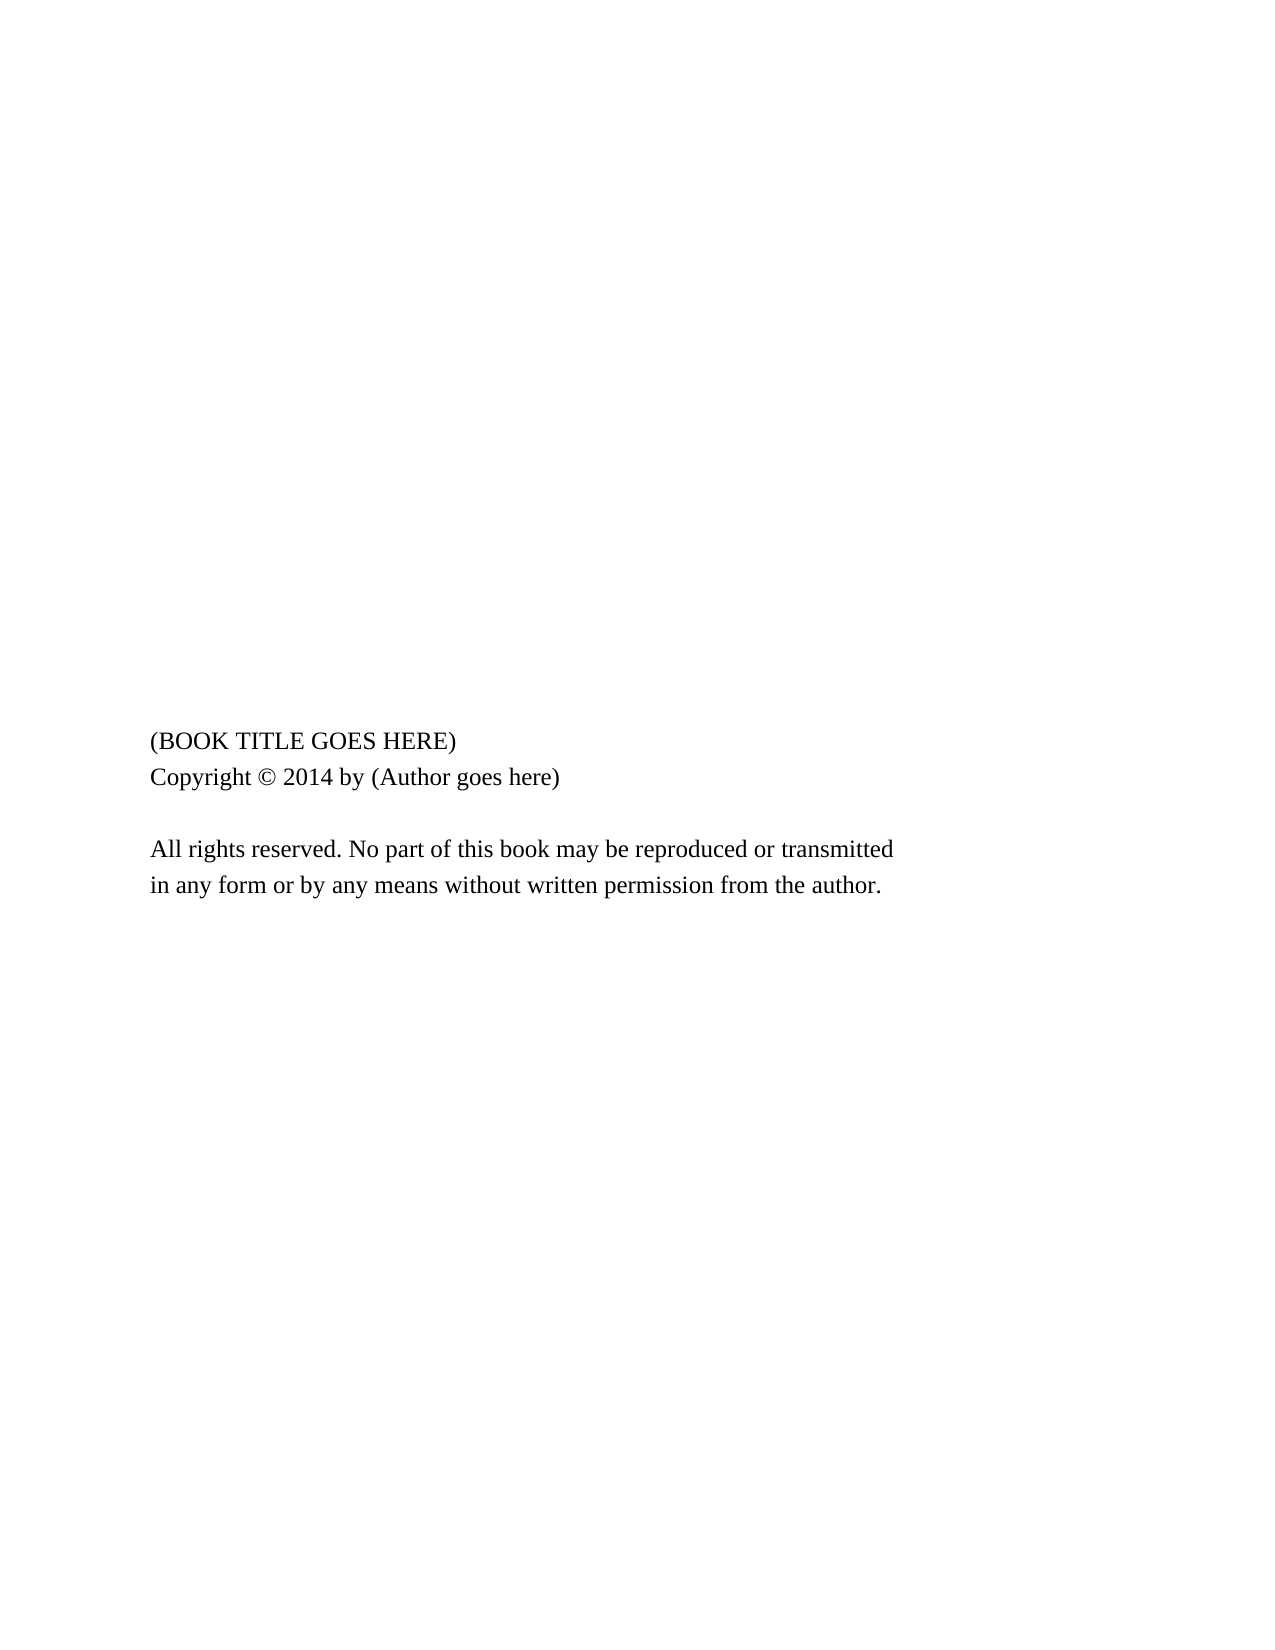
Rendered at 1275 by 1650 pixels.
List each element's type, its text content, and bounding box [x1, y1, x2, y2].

text All rights reserved. No part of this book may be reproduced or transmitted in any form or by any means without written permission from the author. [150, 834, 908, 899]
text Copyright © 2014 by (Author goes here) [150, 762, 908, 791]
text (BOOK TITLE GOES HERE) [150, 726, 908, 755]
